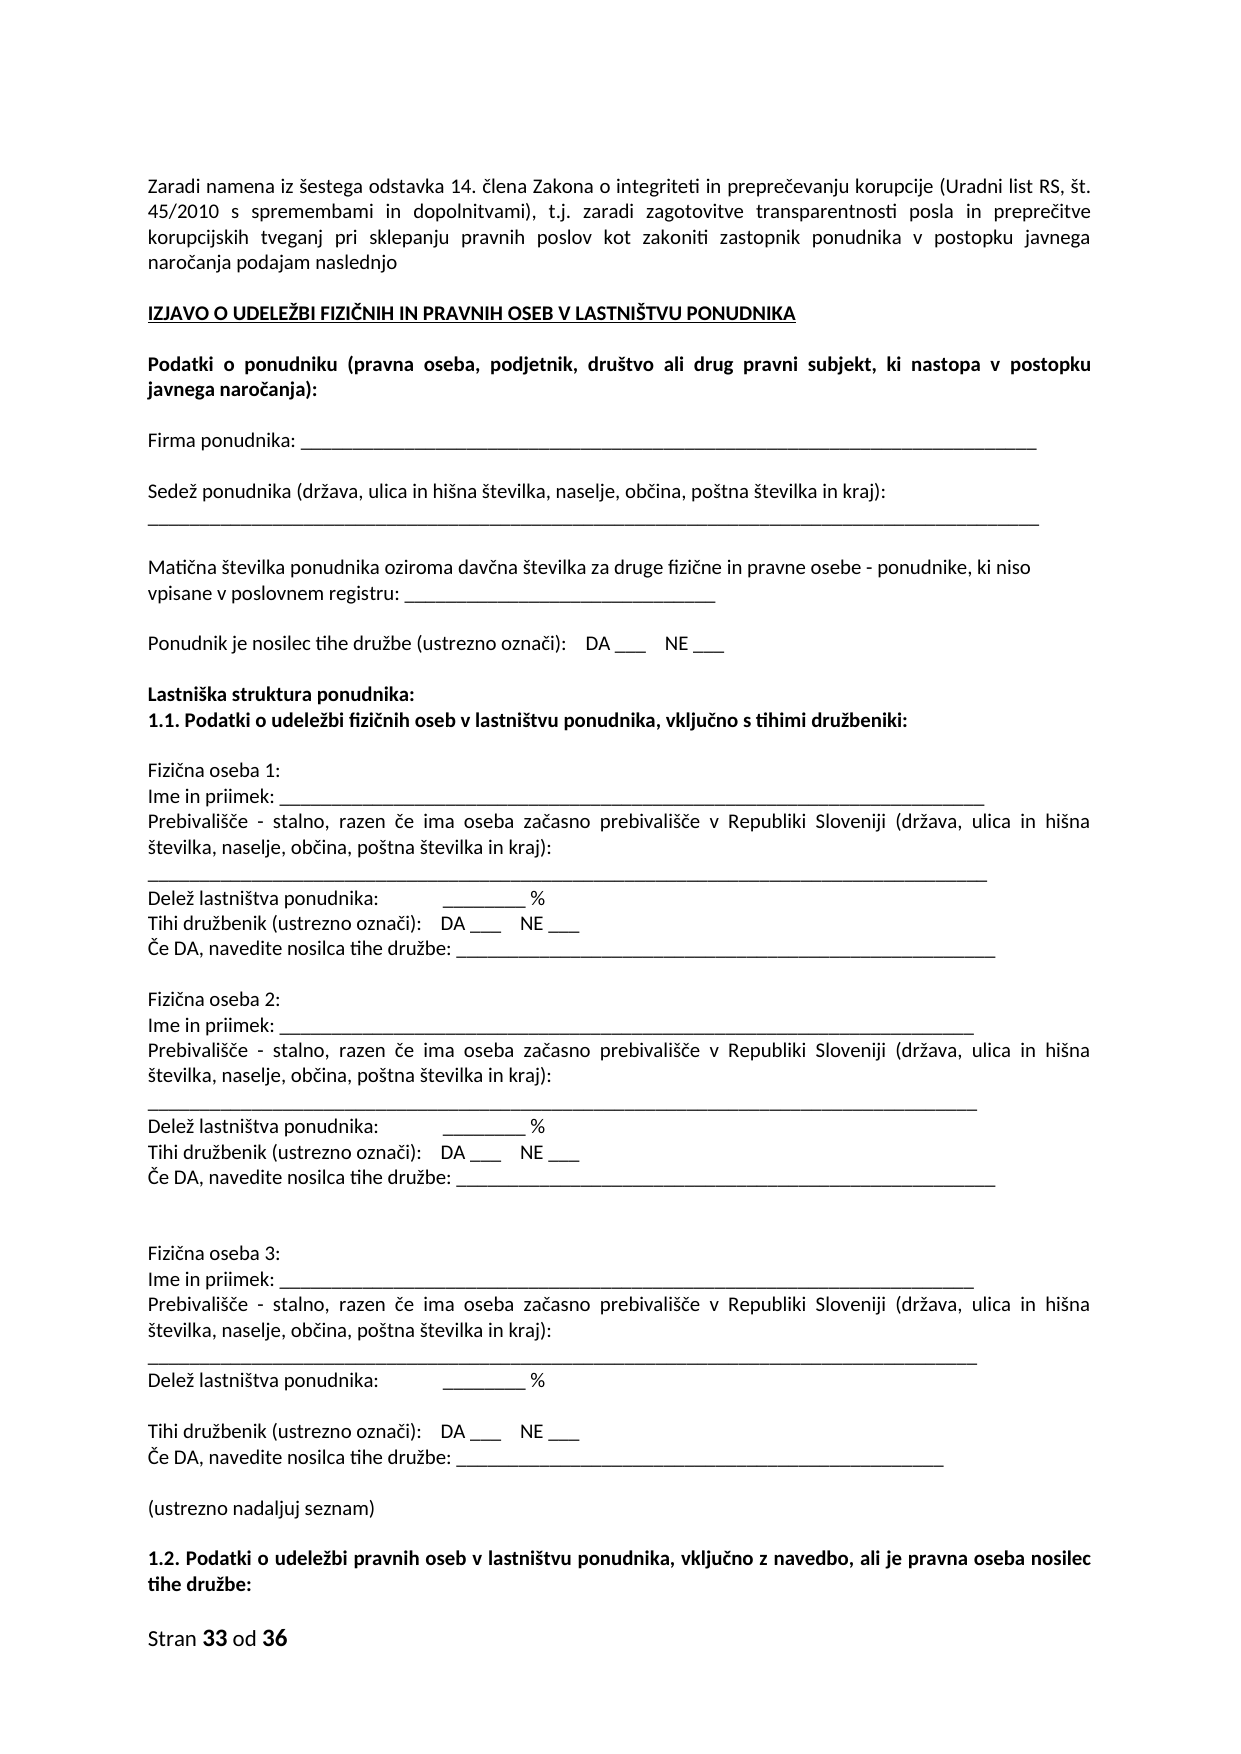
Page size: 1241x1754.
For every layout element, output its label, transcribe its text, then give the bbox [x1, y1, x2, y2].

text Tihi družbenik (ustrezno označi): DA ___ NE ___ [148, 910, 1093, 936]
text Ime in priimek: ___________________________________________________________________ [148, 1012, 1093, 1037]
text Če DA, navedite nosilca tihe družbe: ____________________________________________________ [148, 936, 1093, 961]
text Podatki o ponudniku (pravna oseba, podjetnik, društvo ali drug pravni subjekt, ki nastopa v postopku javnega naročanja): [148, 351, 1093, 402]
text Sedež ponudnika (država, ulica in hišna številka, naselje, občina, poštna številka in kraj): [148, 478, 1093, 503]
text Fizična oseba 2: [148, 986, 1093, 1012]
text Če DA, navedite nosilca tihe družbe: _______________________________________________ [148, 1444, 1093, 1469]
text Firma ponudnika: _______________________________________________________________________ [148, 427, 1093, 453]
text ________________________________________________________________________________ [148, 1342, 1093, 1368]
text Fizična oseba 3: [148, 1241, 1093, 1266]
text Lastniška struktura ponudnika: [148, 681, 1093, 707]
text Matična številka ponudnika oziroma davčna številka za druge fizične in pravne osebe - ponudnike, ki niso vpisane v poslovnem registru: ______________________________ [148, 554, 1093, 605]
text IZJAVO O UDELEŽBI FIZIČNIH IN PRAVNIH OSEB V LASTNIŠTVU PONUDNIKA [148, 300, 1093, 326]
text Tihi družbenik (ustrezno označi): DA ___ NE ___ [148, 1418, 1093, 1444]
text 1.1. Podatki o udeležbi fizičnih oseb v lastništvu ponudnika, vključno s tihimi družbeniki: [148, 707, 1093, 732]
text Ime in priimek: ____________________________________________________________________ [148, 783, 1093, 808]
text Ime in priimek: ___________________________________________________________________ [148, 1266, 1093, 1291]
text (ustrezno nadaljuj seznam) [148, 1495, 1093, 1520]
text 1.2. Podatki o udeležbi pravnih oseb v lastništvu ponudnika, vključno z navedbo, ali je pravna oseba nosilec tihe družbe: [148, 1546, 1093, 1596]
text Fizična oseba 1: [148, 758, 1093, 783]
text Ponudnik je nosilec tihe družbe (ustrezno označi): DA ___ NE ___ [148, 631, 1093, 656]
text Zaradi namena iz šestega odstavka 14. člena Zakona o integriteti in preprečevanju korupcije (Uradni list RS, št. 45/2010 s spremembami in dopolnitvami), t.j. zaradi zagotovitve transparentnosti posla in preprečitve korupcijskih tveganj pri sklepanju pravnih poslov kot zakoniti zastopnik ponudnika v postopku javnega naročanja podajam naslednjo [148, 173, 1093, 275]
text ______________________________________________________________________________________ [148, 503, 1093, 529]
text Tihi družbenik (ustrezno označi): DA ___ NE ___ [148, 1139, 1093, 1164]
text _________________________________________________________________________________ [148, 859, 1093, 885]
text Delež lastništva ponudnika: ________ % [148, 1368, 1093, 1393]
text Delež lastništva ponudnika: ________ % [148, 885, 1093, 910]
text Če DA, navedite nosilca tihe družbe: ____________________________________________________ [148, 1164, 1093, 1190]
text Delež lastništva ponudnika: ________ % [148, 1113, 1093, 1139]
text ________________________________________________________________________________ [148, 1088, 1093, 1113]
